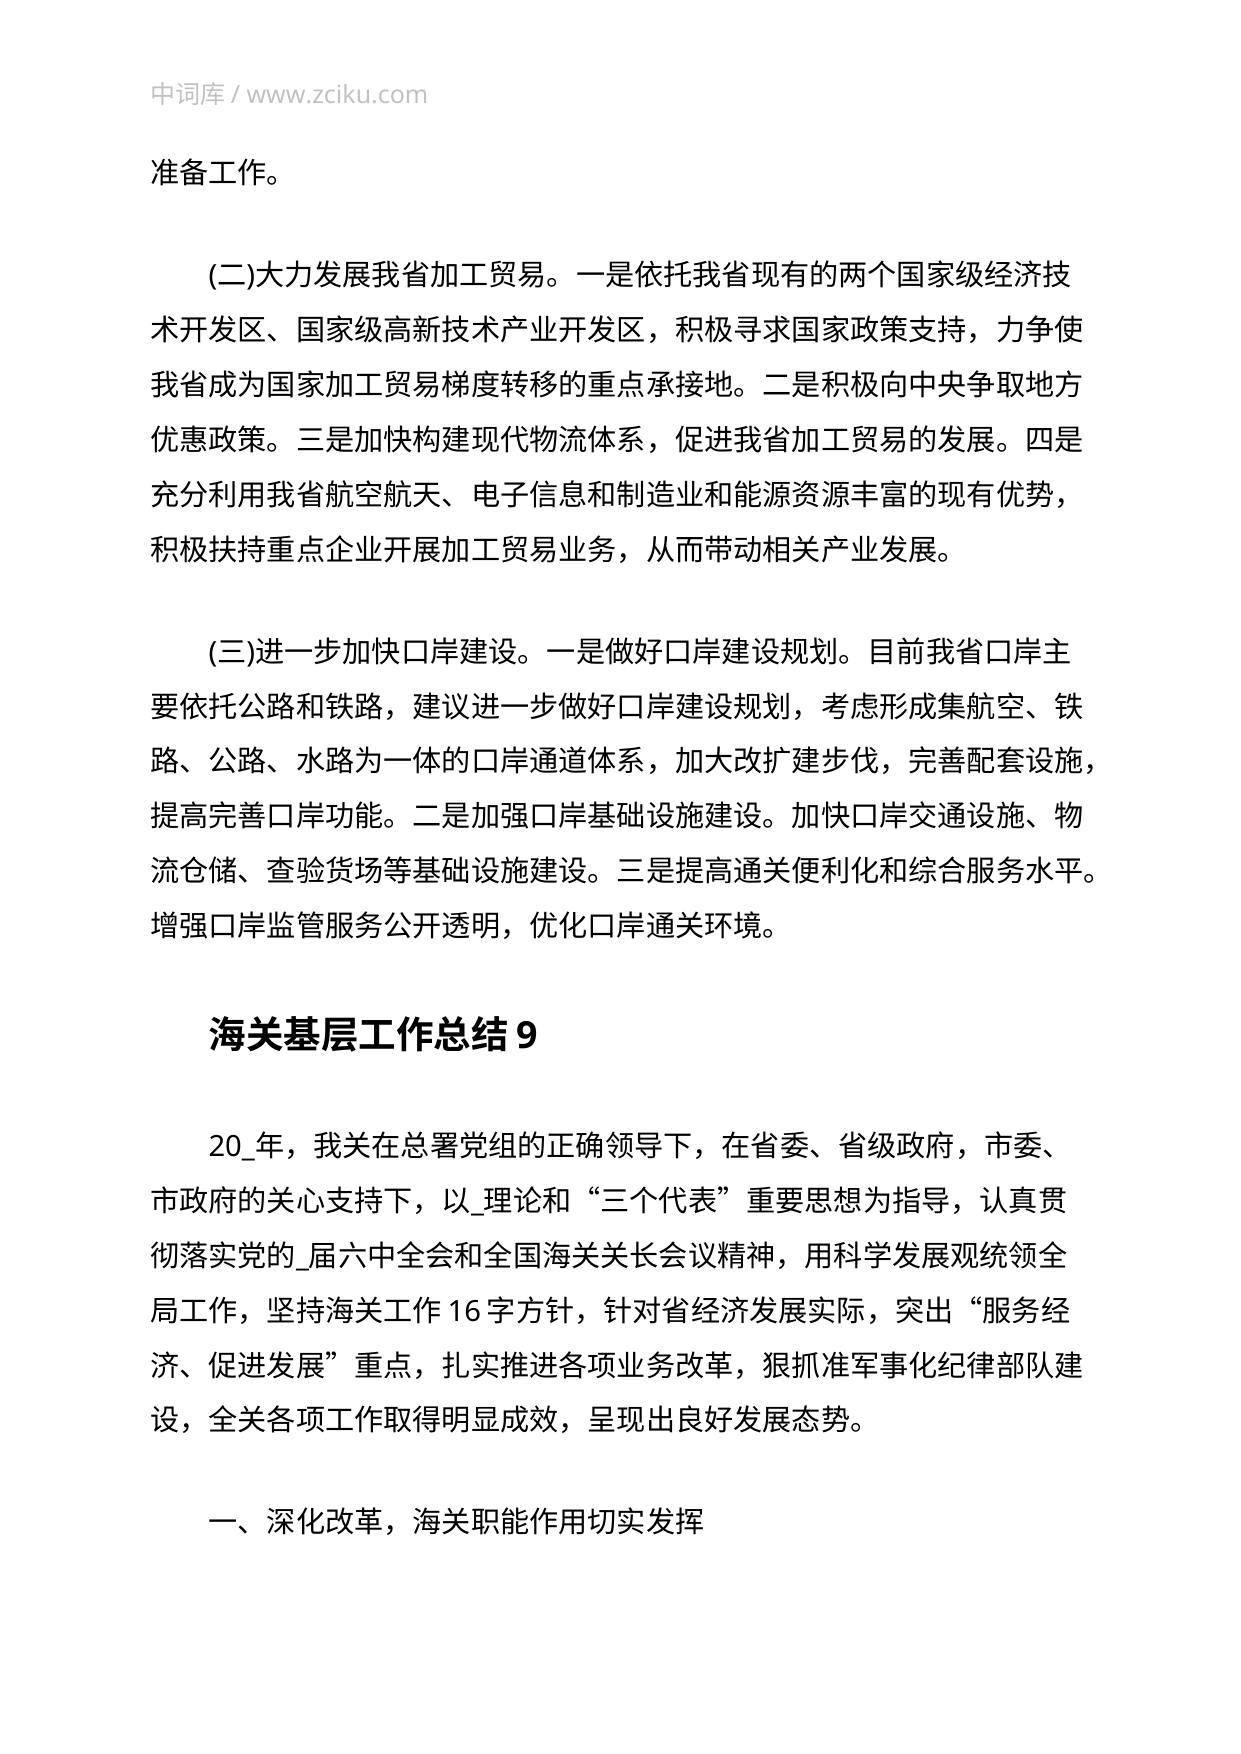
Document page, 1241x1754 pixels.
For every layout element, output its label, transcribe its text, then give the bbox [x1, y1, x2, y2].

text (二)大力发展我省加工贸易。一是依托我省现有的两个国家级经济技术开发区、国家级高新技术产业开发区，积极寻求国家政策支持，力争使我省成为国家加工贸易梯度转移的重点承接地。二是积极向中央争取地方优惠政策。三是加快构建现代物流体系，促进我省加工贸易的发展。四是充分利用我省航空航天、电子信息和制造业和能源资源丰富的现有优势，积极扶持重点企业开展加工贸易业务，从而带动相关产业发展。 [150, 252, 1090, 569]
text 海关基层工作总结9 [150, 1004, 1090, 1059]
text 20_年，我关在总署党组的正确领导下，在省委、省级政府，市委、市政府的关心支持下，以_理论和“三个代表”重要思想为指导，认真贯彻落实党的_届六中全会和全国海关关长会议精神，用科学发展观统领全局工作，坚持海关工作16字方针，针对省经济发展实际，突出“服务经济、促进发展”重点，扎实推进各项业务改革，狠抓准军事化纪律部队建设，全关各项工作取得明显成效，呈现出良好发展态势。 [150, 1122, 1090, 1439]
text (三)进一步加快口岸建设。一是做好口岸建设规划。目前我省口岸主要依托公路和铁路，建议进一步做好口岸建设规划，考虑形成集航空、铁路、公路、水路为一体的口岸通道体系，加大改扩建步伐，完善配套设施，提高完善口岸功能。二是加强口岸基础设施建设。加快口岸交通设施、物流仓储、查验货场等基础设施建设。三是提高通关便利化和综合服务水平。增强口岸监管服务公开透明，优化口岸通关环境。 [150, 628, 1090, 945]
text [150, 150, 1090, 192]
text 一、深化改革，海关职能作用切实发挥 [150, 1499, 1090, 1541]
